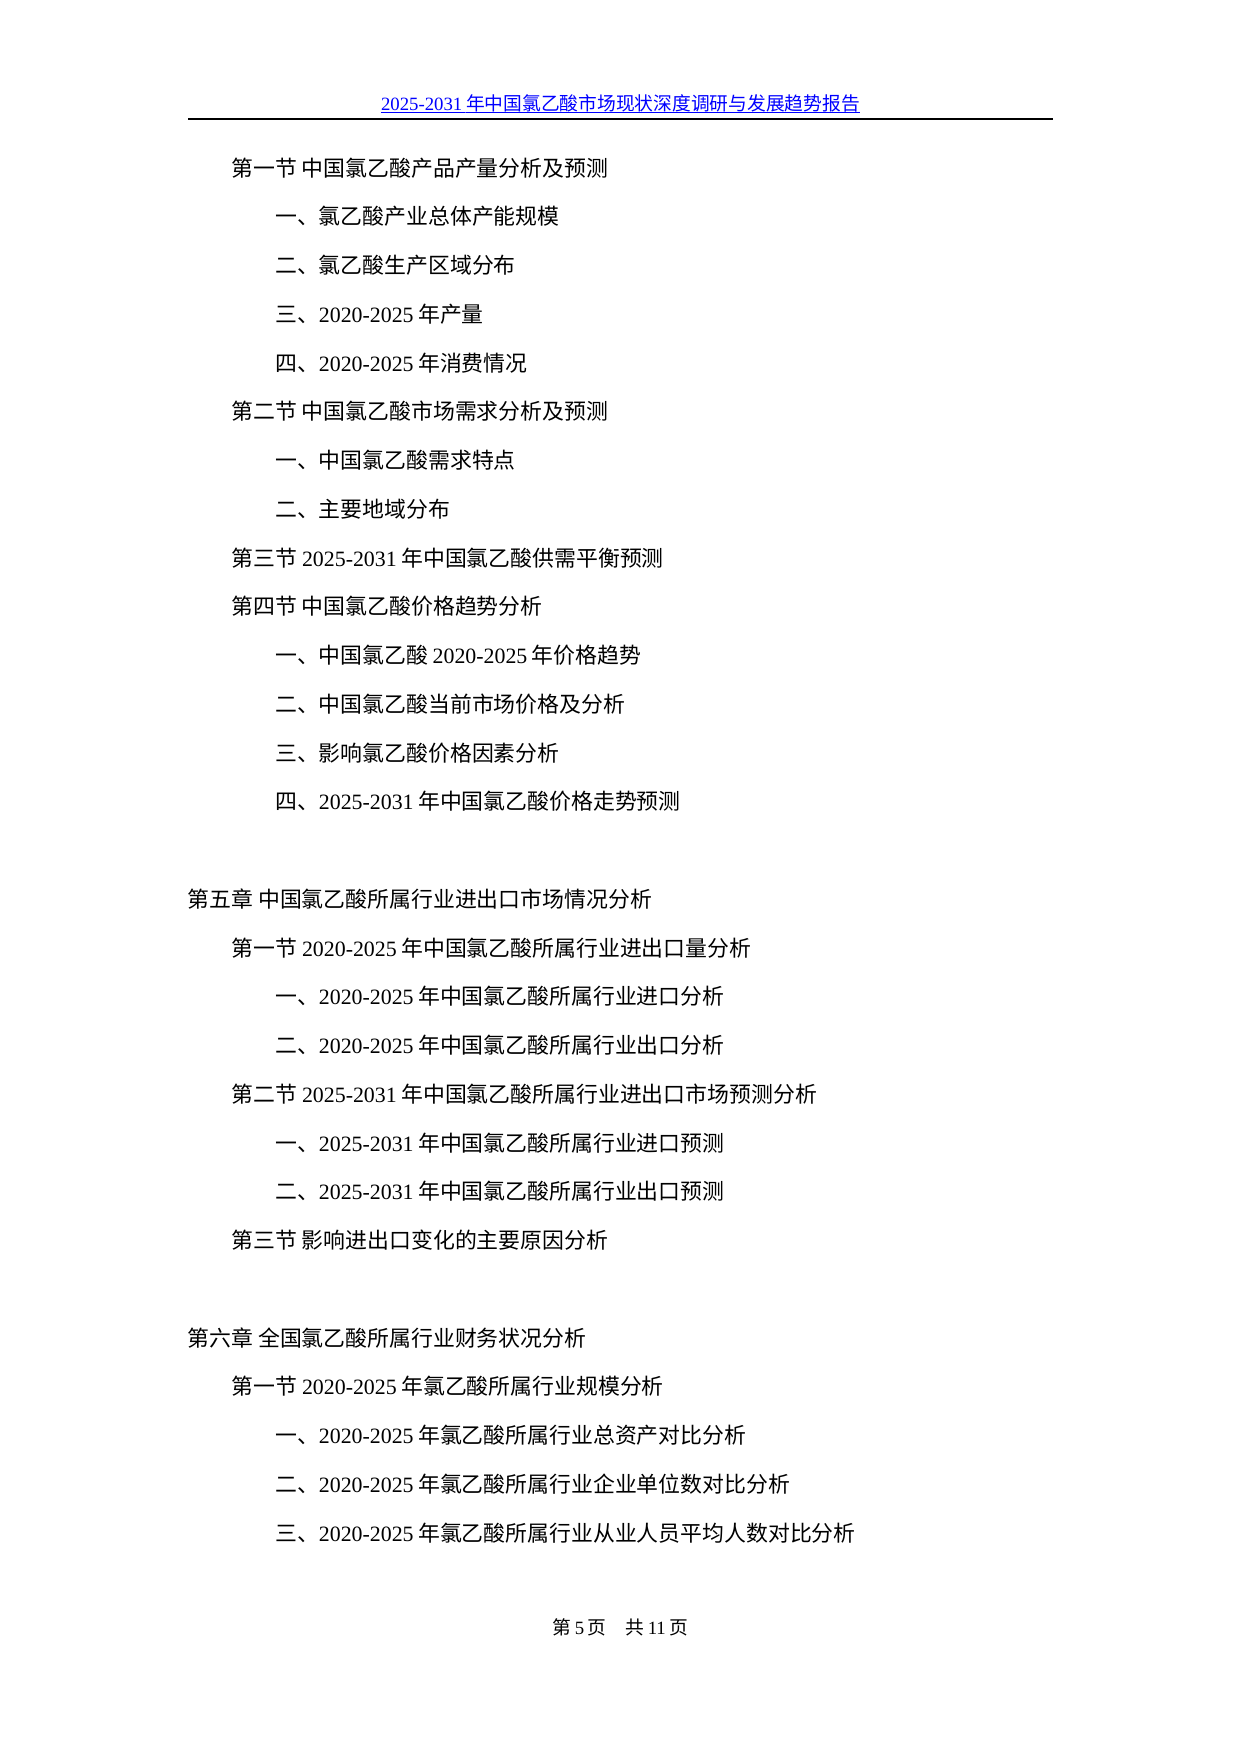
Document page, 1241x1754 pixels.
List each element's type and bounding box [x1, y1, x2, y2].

text [187, 150, 1053, 1548]
